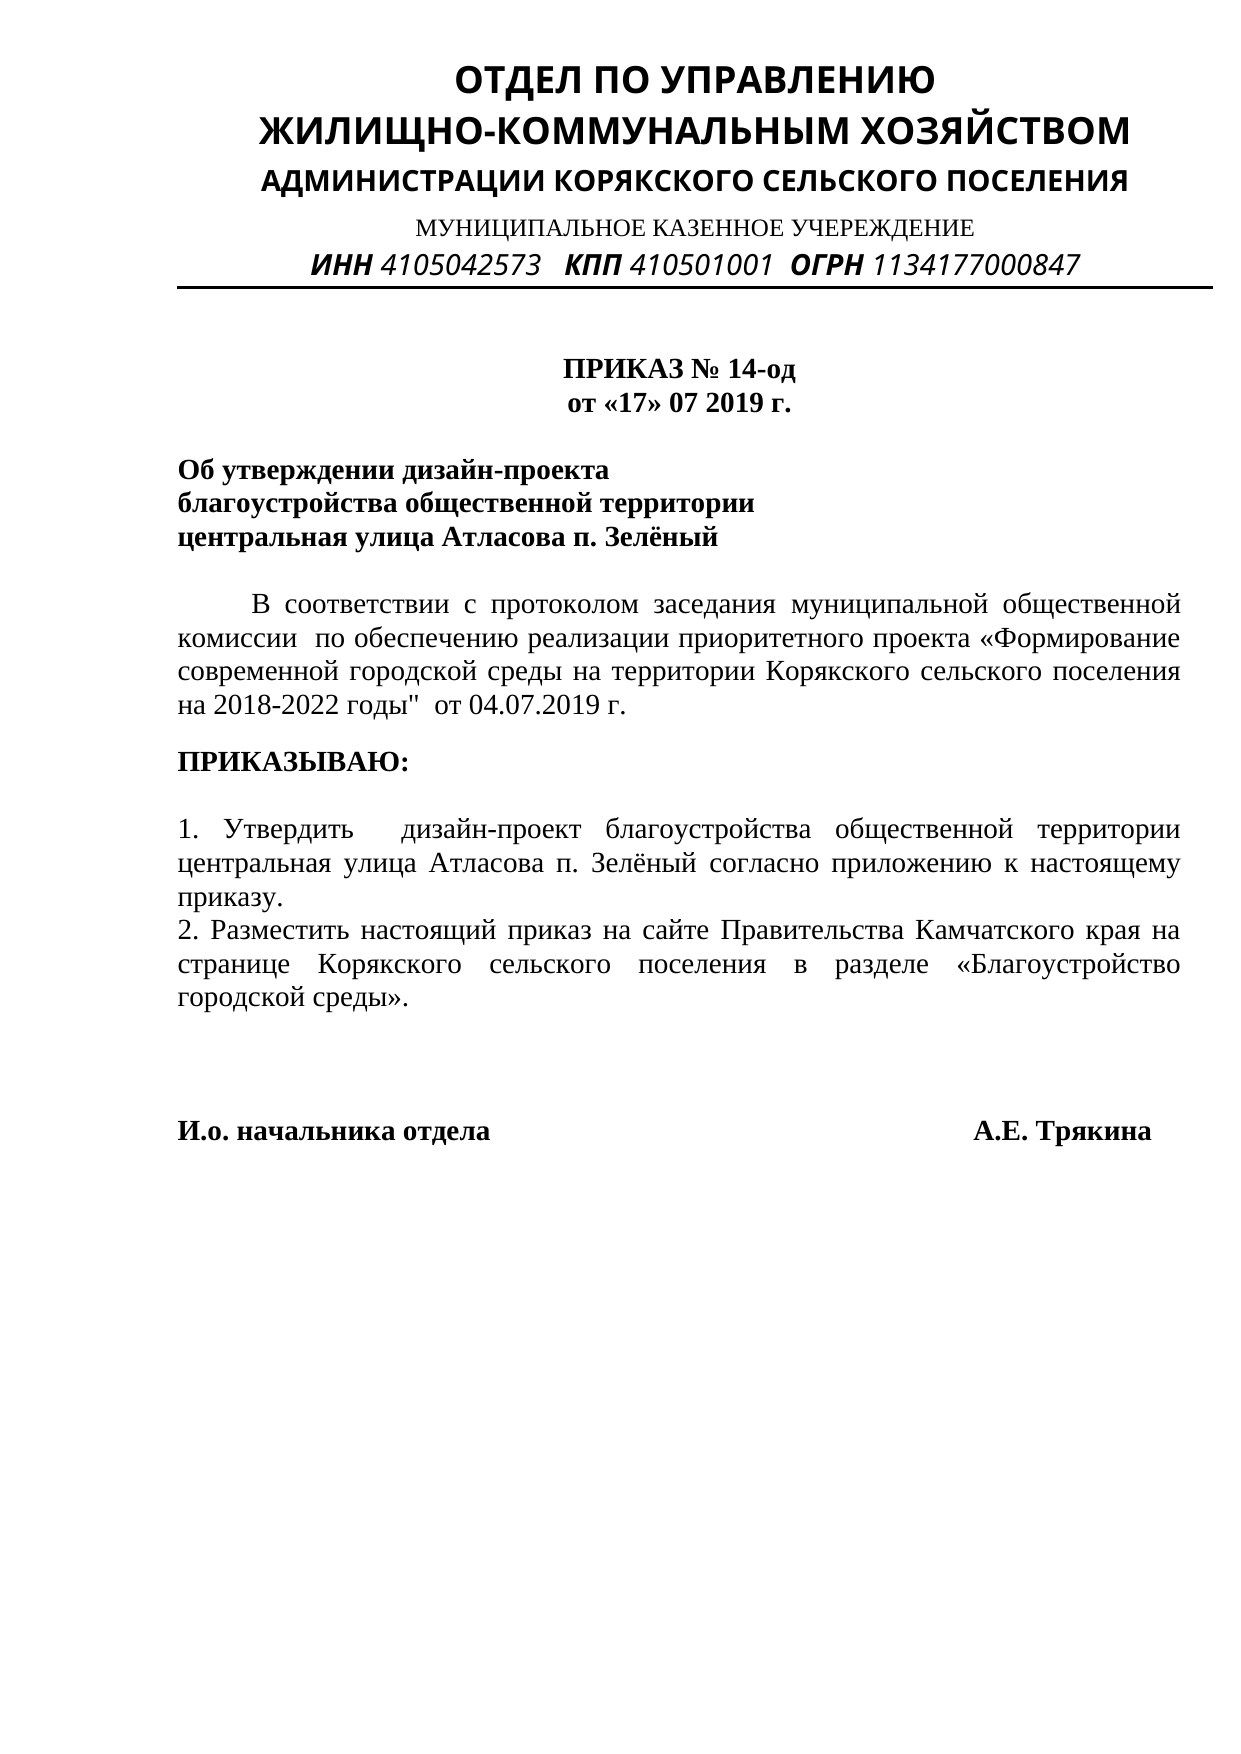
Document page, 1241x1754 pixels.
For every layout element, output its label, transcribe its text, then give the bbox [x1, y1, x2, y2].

text от «17» 07 2019 г. [177, 385, 1181, 418]
text 1. Утвердить дизайн-проект благоустройства общественной территории центральная улица Атласова п. Зелёный согласно приложению к настоящему приказу. [177, 812, 1181, 912]
text центральная улица Атласова п. Зелёный [177, 519, 1181, 553]
text ОТДЕЛ ПО УПРАВЛЕНИЮ [177, 54, 1213, 105]
text 2. Разместить настоящий приказ на сайте Правительства Камчатского края на странице Корякского сельского поселения в разделе «Благоустройство городской среды». [177, 912, 1181, 1013]
text ИНН 4105042573 КПП 410501001 ОГРН 1134177000847 [177, 244, 1213, 286]
text Об утверждении дизайн-проекта [177, 452, 1181, 486]
text благоустройства общественной территории [177, 486, 1181, 519]
text В соответствии с протоколом заседания муниципальной общественной комиссии по обеспечению реализации приоритетного проекта «Формирование современной городской среды на территории Корякского сельского поселения на 2018-2022 годы" от 04.07.2019 г. [177, 586, 1181, 720]
text И.о. начальника отдела А.Е. Трякина [177, 1113, 1181, 1147]
text ЖИЛИЩНО-КОММУНАЛЬНЫМ ХОЗЯЙСТВОМ АДМИНИСТРАЦИИ КОРЯКСКОГО СЕЛЬСКОГО ПОСЕЛЕНИЯ МУНИЦИПАЛЬНОЕ КАЗЕННОЕ УЧЕРЕЖДЕНИЕ [177, 105, 1213, 244]
text ПРИКАЗ № 14-од [177, 351, 1181, 385]
text ПРИКАЗЫВАЮ: [177, 744, 1181, 778]
